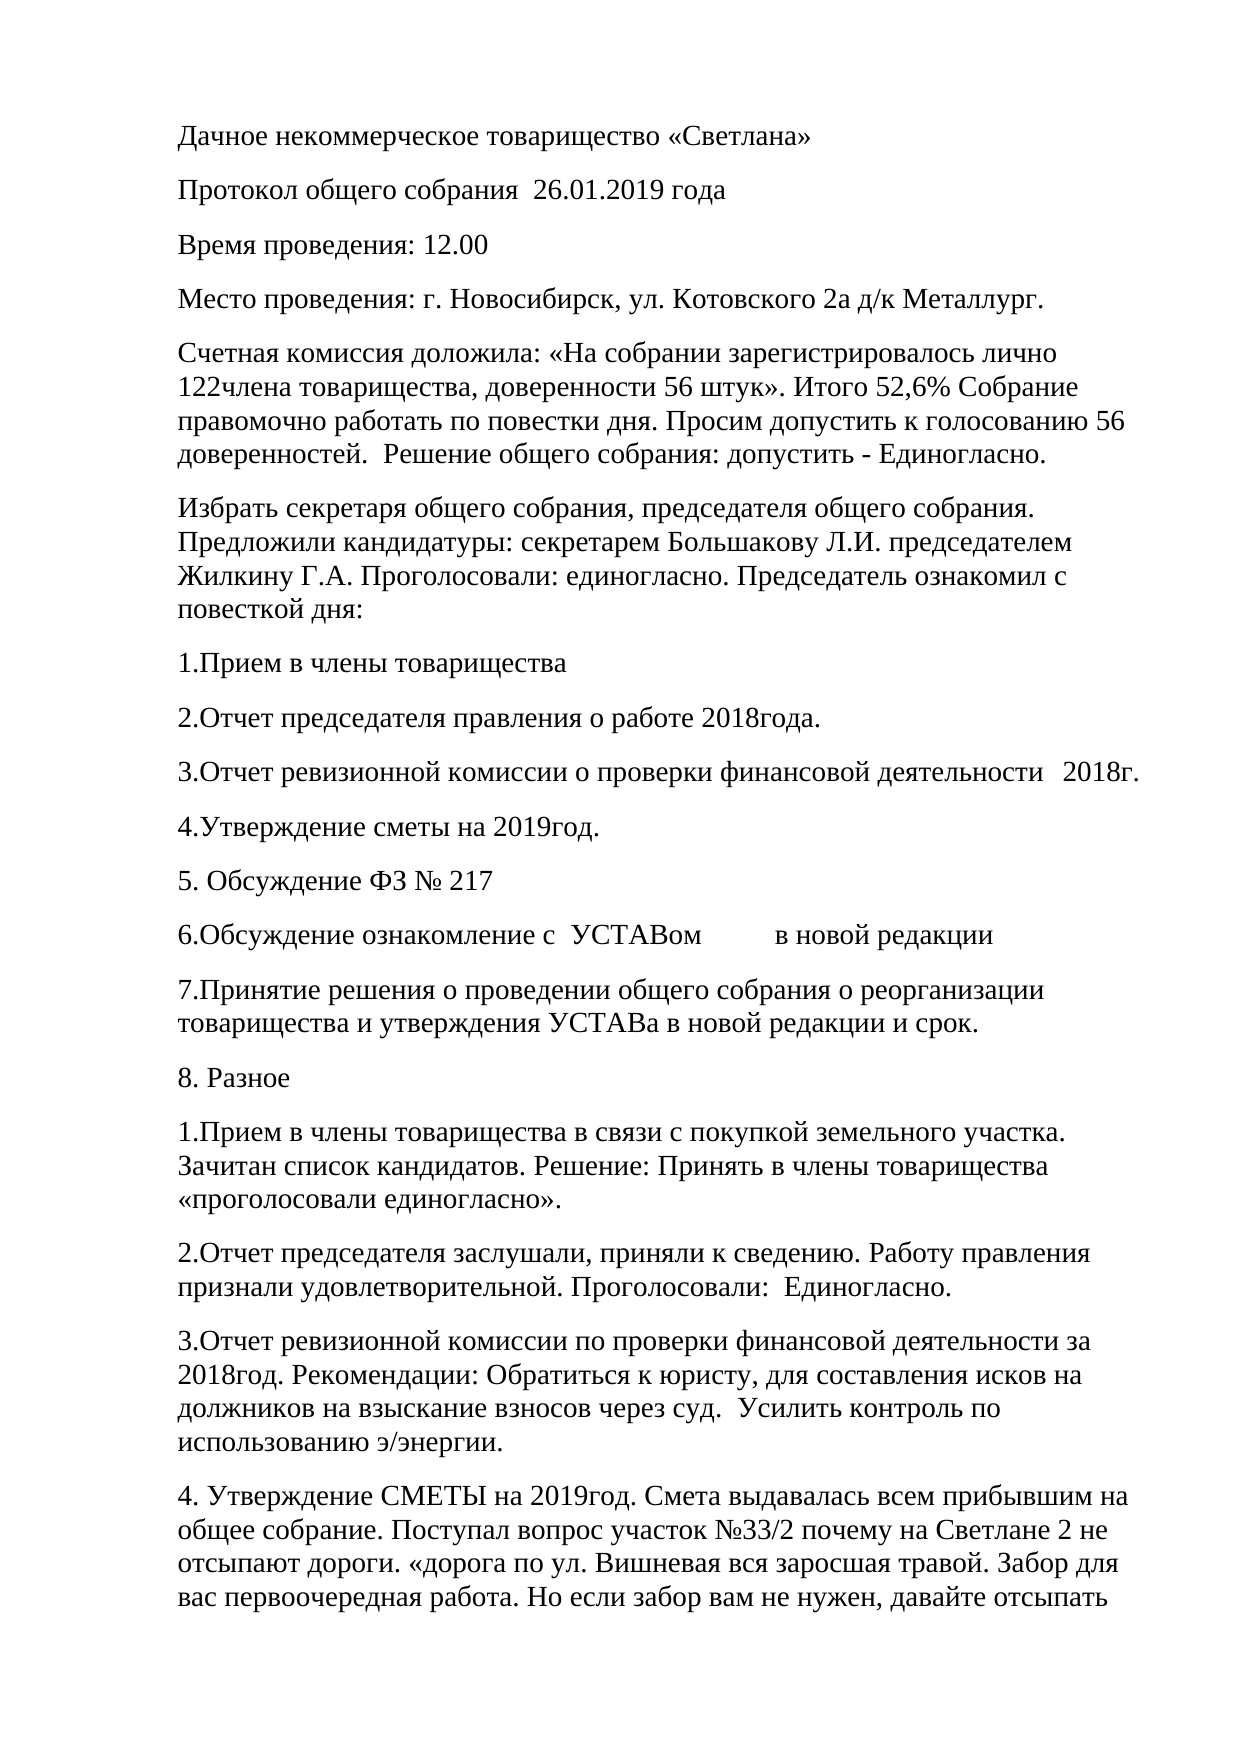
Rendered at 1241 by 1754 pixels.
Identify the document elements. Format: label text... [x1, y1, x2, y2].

text 8. Разное [177, 1060, 1152, 1093]
text 3.Отчет ревизионной комиссии о проверки финансовой деятельности 2018г. [177, 754, 1152, 788]
text Дачное некоммерческое товарищество «Светлана» [177, 118, 1152, 152]
text 5. Обсуждение ФЗ № 217 [177, 863, 1152, 897]
text 4.Утверждение сметы на 2019год. [177, 809, 1152, 842]
text Протокол общего собрания 26.01.2019 года [177, 172, 1152, 206]
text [177, 1478, 1152, 1613]
text Место проведения: г. Новосибирск, ул. Котовского 2а д/к Металлург. [177, 281, 1152, 315]
text 1.Прием в члены товарищества в связи с покупкой земельного участка. Зачитан список кандидатов. Решение: Принять в члены товарищества «проголосовали единогласно». [177, 1114, 1152, 1215]
text 1.Прием в члены товарищества [177, 646, 1152, 679]
text 7.Принятие решения о проведении общего собрания о реорганизации товарищества и утверждения УСТАВа в новой редакции и срок. [177, 972, 1152, 1039]
text 2.Отчет председателя правления о работе 2018года. [177, 700, 1152, 733]
text 3.Отчет ревизионной комиссии по проверки финансовой деятельности за 2018год. Рекомендации: Обратиться к юристу, для составления исков на должников на взыскание взносов через суд. Усилить контроль по использованию э/энергии. [177, 1323, 1152, 1458]
text Время проведения: 12.00 [177, 227, 1152, 260]
text Избрать секретаря общего собрания, председателя общего собрания. Предложили кандидатуры: секретарем Большакову Л.И. председателем Жилкину Г.А. Проголосовали: единогласно. Председатель ознакомил с повесткой дня: [177, 491, 1152, 625]
text 2.Отчет председателя заслушали, приняли к сведению. Работу правления признали удовлетворительной. Проголосовали: Единогласно. [177, 1236, 1152, 1303]
text Счетная комиссия доложила: «На собрании зарегистрировалось лично 122члена товарищества, доверенности 56 штук». Итого 52,6% Собрание правомочно работать по повестки дня. Просим допустить к голосованию 56 доверенностей. Решение общего собрания: допустить - Единогласно. [177, 336, 1152, 470]
text 6.Обсуждение ознакомление с УСТАВом в новой редакции [177, 917, 1152, 951]
